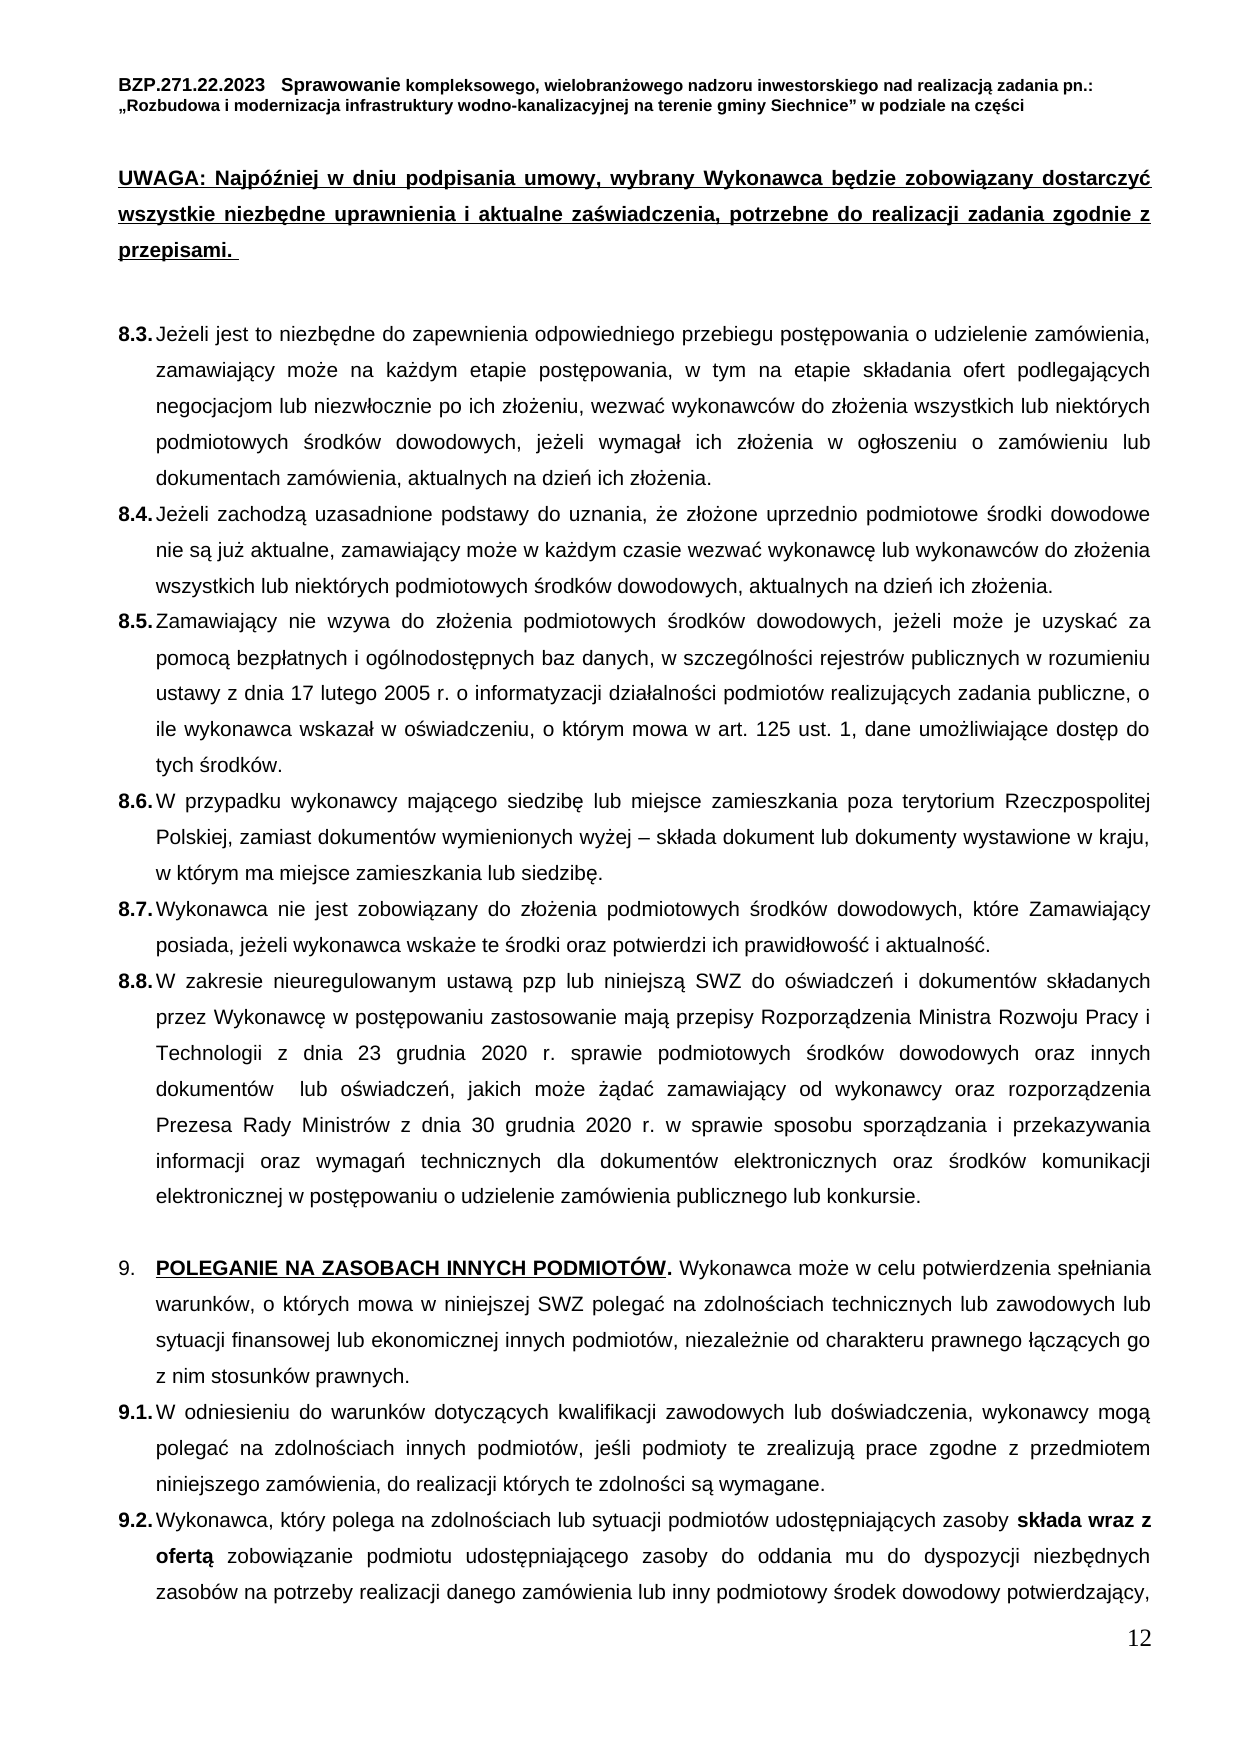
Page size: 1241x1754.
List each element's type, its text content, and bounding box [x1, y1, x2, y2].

text UWAGA: Najpóźniej w dniu podpisania umowy, wybrany Wykonawca będzie zobowiązany dostarczyć wszystkie niezbędne uprawnienia i aktualne zaświadczenia, potrzebne do realizacji zadania zgodnie z przepisami. [118, 188, 1152, 262]
list W odniesieniu do warunków dotyczących kwalifikacji zawodowych lub doświadczenia, wykonawcy mogą polegać na zdolnościach innych podmiotów, jeśli podmioty te zrealizują prace zgodne z przedmiotem niniejszego zamówienia, do realizacji których te zdolności są wymagane. [118, 1400, 1152, 1496]
list Jeżeli zachodzą uzasadnione podstawy do uznania, że złożone uprzednio podmiotowe środki dowodowe nie są już aktualne, zamawiający może w każdym czasie wezwać wykonawcę lub wykonawców do złożenia wszystkich lub niektórych podmiotowych środków dowodowych, aktualnych na dzień ich złożenia. [118, 502, 1152, 597]
list W przypadku wykonawcy mającego siedzibę lub miejsce zamieszkania poza terytorium Rzeczpospolitej Polskiej, zamiast dokumentów wymienionych wyżej – składa dokument lub dokumenty wystawione w kraju, w którym ma miejsce zamieszkania lub siedzibę. [118, 789, 1152, 885]
list Zamawiający nie wzywa do złożenia podmiotowych środków dowodowych, jeżeli może je uzyskać za pomocą bezpłatnych i ogólnodostępnych baz danych, w szczególności rejestrów publicznych w rozumieniu ustawy z dnia 17 lutego 2005 r. o informatyzacji działalności podmiotów realizujących zadania publiczne, o ile wykonawca wskazał w oświadczeniu, o którym mowa w art. 125 ust. 1, dane umożliwiające dostęp do tych środków. [118, 609, 1152, 777]
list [118, 1508, 1152, 1604]
list Wykonawca nie jest zobowiązany do złożenia podmiotowych środków dowodowych, które Zamawiający posiada, jeżeli wykonawca wskaże te środki oraz potwierdzi ich prawidłowość i aktualność. [118, 897, 1152, 957]
text UWAGA: Najpóźniej w dniu podpisania umowy, wybrany Wykonawca będzie zobowiązany dostarczyć wszystkie niezbędne uprawnienia i aktualne zaświadczenia, potrzebne do realizacji zadania zgodnie z przepisami. [118, 166, 1152, 187]
list Jeżeli jest to niezbędne do zapewnienia odpowiedniego przebiegu postępowania o udzielenie zamówienia, zamawiający może na każdym etapie postępowania, w tym na etapie składania ofert podlegających negocjacjom lub niezwłocznie po ich złożeniu, wezwać wykonawców do złożenia wszystkich lub niektórych podmiotowych środków dowodowych, jeżeli wymagał ich złożenia w ogłoszeniu o zamówieniu lub dokumentach zamówienia, aktualnych na dzień ich złożenia. [118, 322, 1152, 489]
list POLEGANIE NA ZASOBACH INNYCH PODMIOTÓW. Wykonawca może w celu potwierdzenia spełniania warunków, o których mowa w niniejszej SWZ polegać na zdolnościach technicznych lub zawodowych lub sytuacji finansowej lub ekonomicznej innych podmiotów, niezależnie od charakteru prawnego łączących go z nim stosunków prawnych. [118, 1256, 1152, 1388]
list W zakresie nieuregulowanym ustawą pzp lub niniejszą SWZ do oświadczeń i dokumentów składanych przez Wykonawcę w postępowaniu zastosowanie mają przepisy Rozporządzenia Ministra Rozwoju Pracy i Technologii z dnia 23 grudnia 2020 r. sprawie podmiotowych środków dowodowych oraz innych dokumentów lub oświadczeń, jakich może żądać zamawiający od wykonawcy oraz rozporządzenia Prezesa Rady Ministrów z dnia 30 grudnia 2020 r. w sprawie sposobu sporządzania i przekazywania informacji oraz wymagań technicznych dla dokumentów elektronicznych oraz środków komunikacji elektronicznej w postępowaniu o udzielenie zamówienia publicznego lub konkursie. [118, 969, 1152, 1208]
